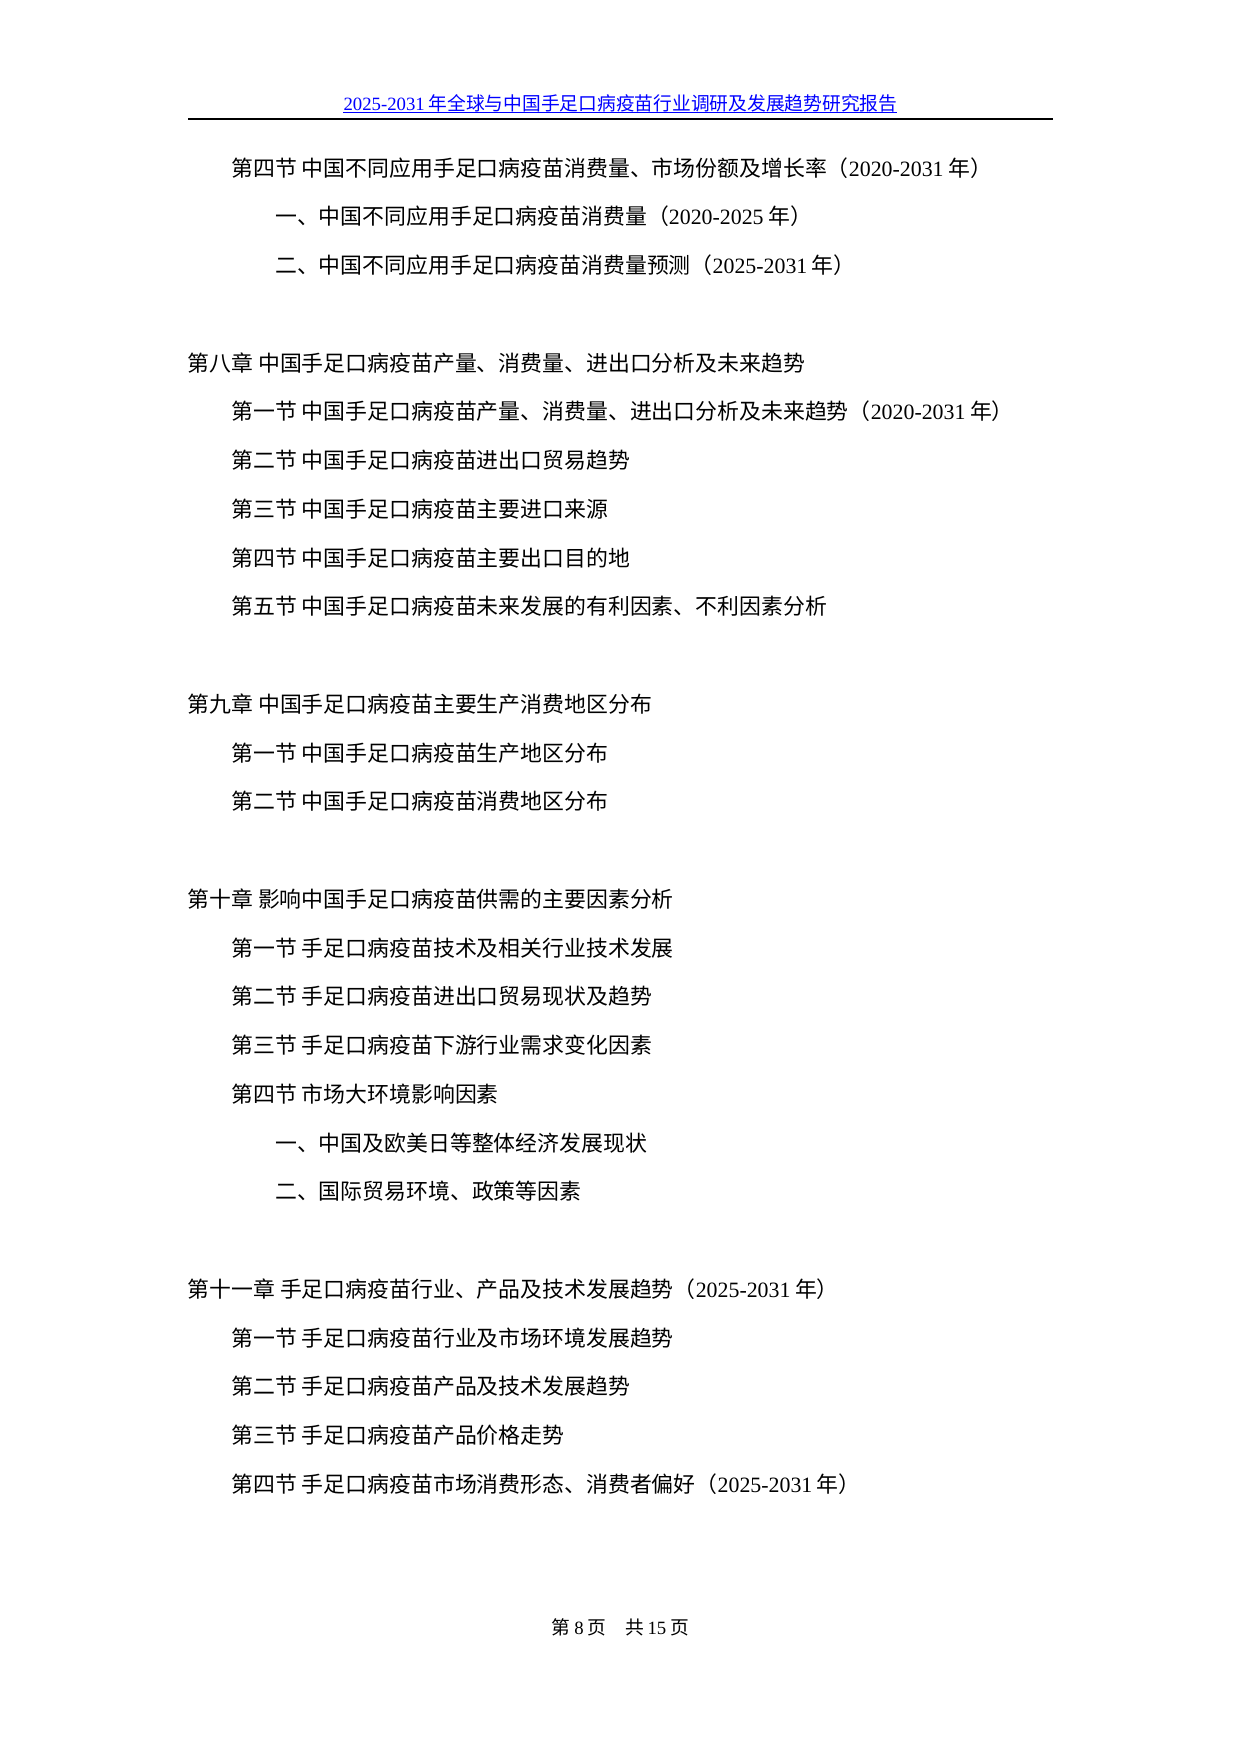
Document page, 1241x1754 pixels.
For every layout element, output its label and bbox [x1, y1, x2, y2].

text [187, 150, 1053, 1499]
